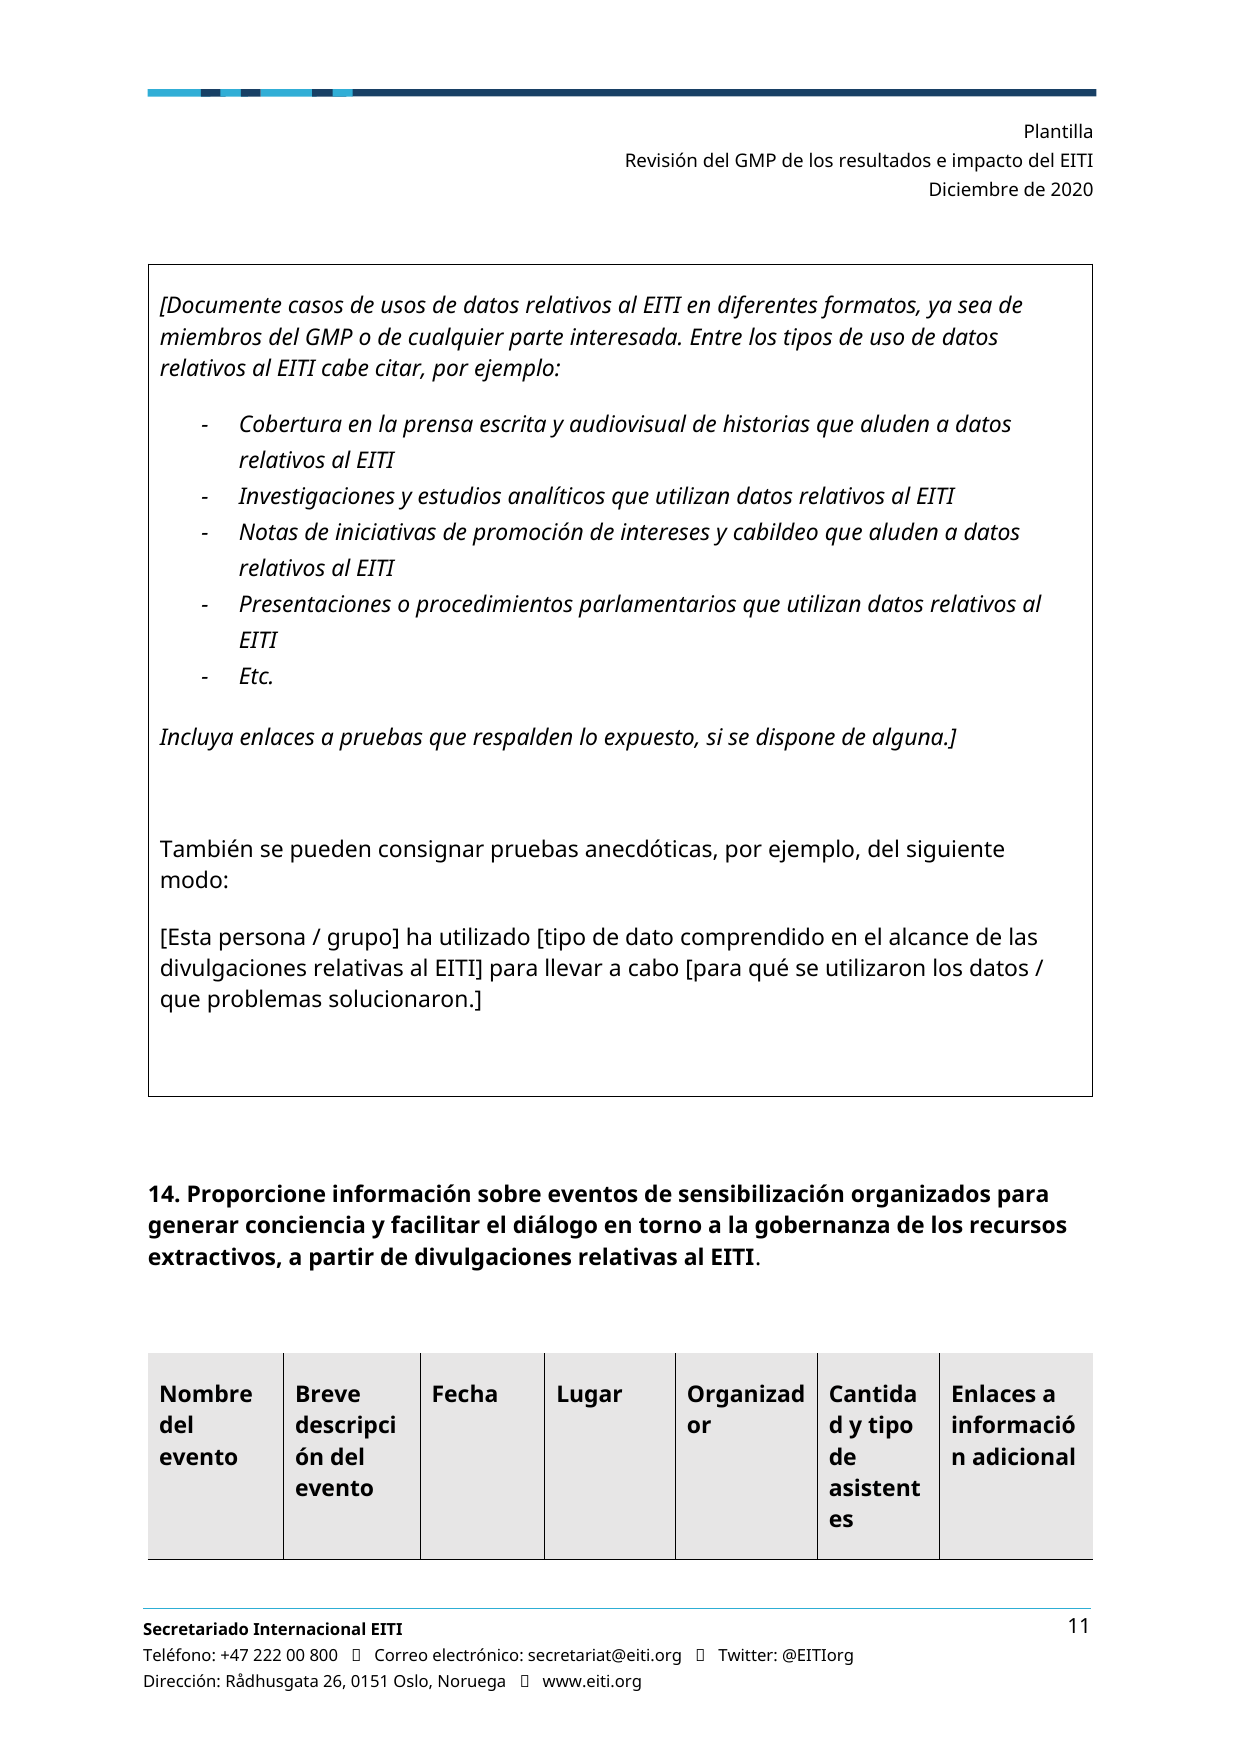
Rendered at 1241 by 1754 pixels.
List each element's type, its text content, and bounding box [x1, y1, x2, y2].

table_header Organizador [676, 1353, 817, 1559]
table_header Nombre del evento [148, 1353, 283, 1559]
table_header Lugar [545, 1353, 675, 1559]
table_header Enlaces a información adicional [940, 1353, 1093, 1559]
table_header Cantidad y tipo de asistentes [818, 1353, 939, 1559]
table_header Fecha [421, 1353, 544, 1559]
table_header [149, 265, 1092, 1096]
text 14. Proporcione información sobre eventos de sensibilización organizados para generar conciencia y facilitar el diálogo en torno a la gobernanza de los recursos extractivos, a partir de divulgaciones relativas al EITI. [148, 1178, 1093, 1272]
table_header Breve descripción del evento [284, 1353, 420, 1559]
